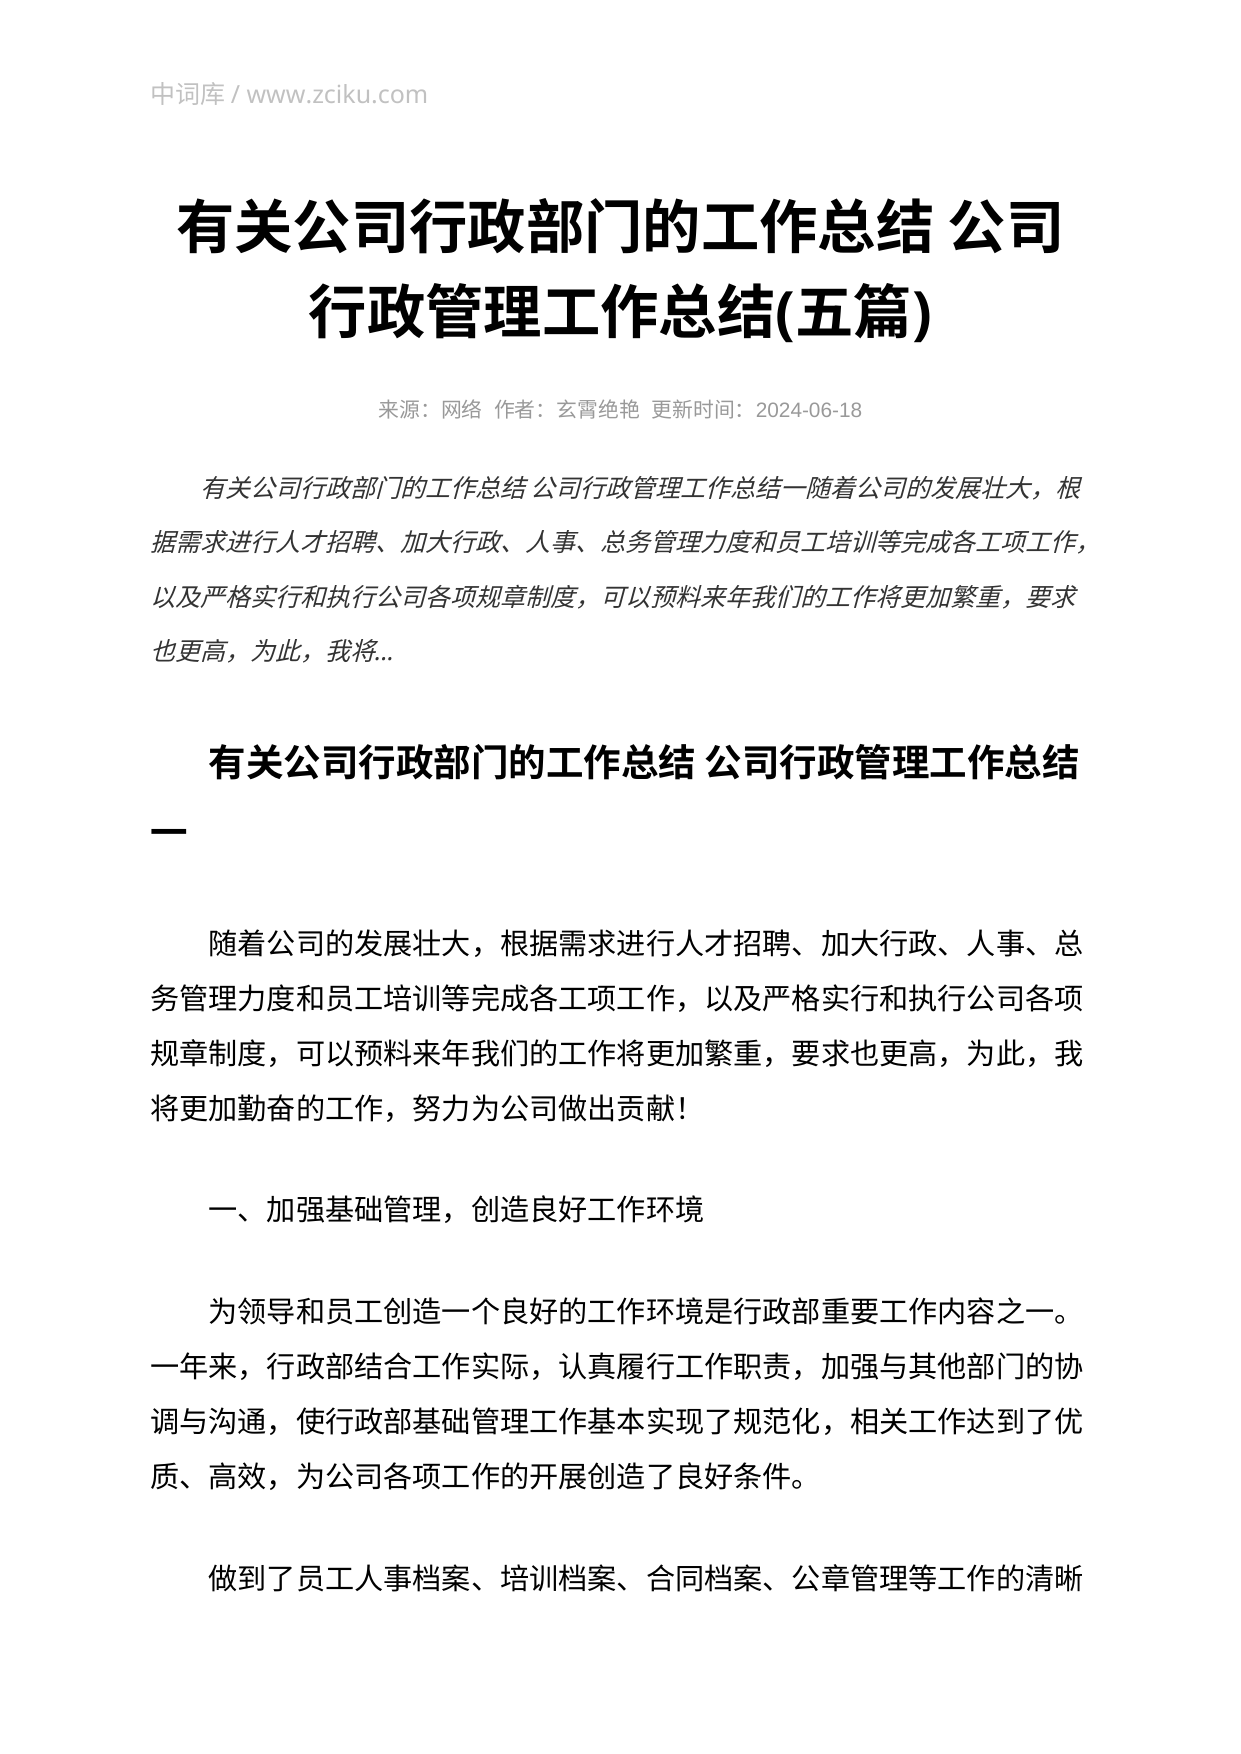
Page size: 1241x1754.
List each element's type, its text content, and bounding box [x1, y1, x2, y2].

text 为领导和员工创造一个良好的工作环境是行政部重要工作内容之一。一年来，行政部结合工作实际，认真履行工作职责，加强与其他部门的协调与沟通，使行政部基础管理工作基本实现了规范化，相关工作达到了优质、高效，为公司各项工作的开展创造了良好条件。 [150, 1289, 1090, 1496]
text 来源：网络 作者：玄霄绝艳 更新时间：2024-06-18 [150, 397, 1090, 421]
subtitle 有关公司行政部门的工作总结 公司行政管理工作总结(五篇) [150, 181, 1090, 351]
text 有关公司行政部门的工作总结 公司行政管理工作总结一随着公司的发展壮大，根据需求进行人才招聘、加大行政、人事、总务管理力度和员工培训等完成各工项工作，以及严格实行和执行公司各项规章制度，可以预料来年我们的工作将更加繁重，要求也更高，为此，我将... [150, 468, 1090, 668]
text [150, 1555, 1090, 1597]
text 有关公司行政部门的工作总结 公司行政管理工作总结一 [150, 733, 1090, 857]
text 随着公司的发展壮大，根据需求进行人才招聘、加大行政、人事、总务管理力度和员工培训等完成各工项工作，以及严格实行和执行公司各项规章制度，可以预料来年我们的工作将更加繁重，要求也更高，为此，我将更加勤奋的工作，努力为公司做出贡献！ [150, 921, 1090, 1127]
text 一、加强基础管理，创造良好工作环境 [150, 1187, 1090, 1229]
